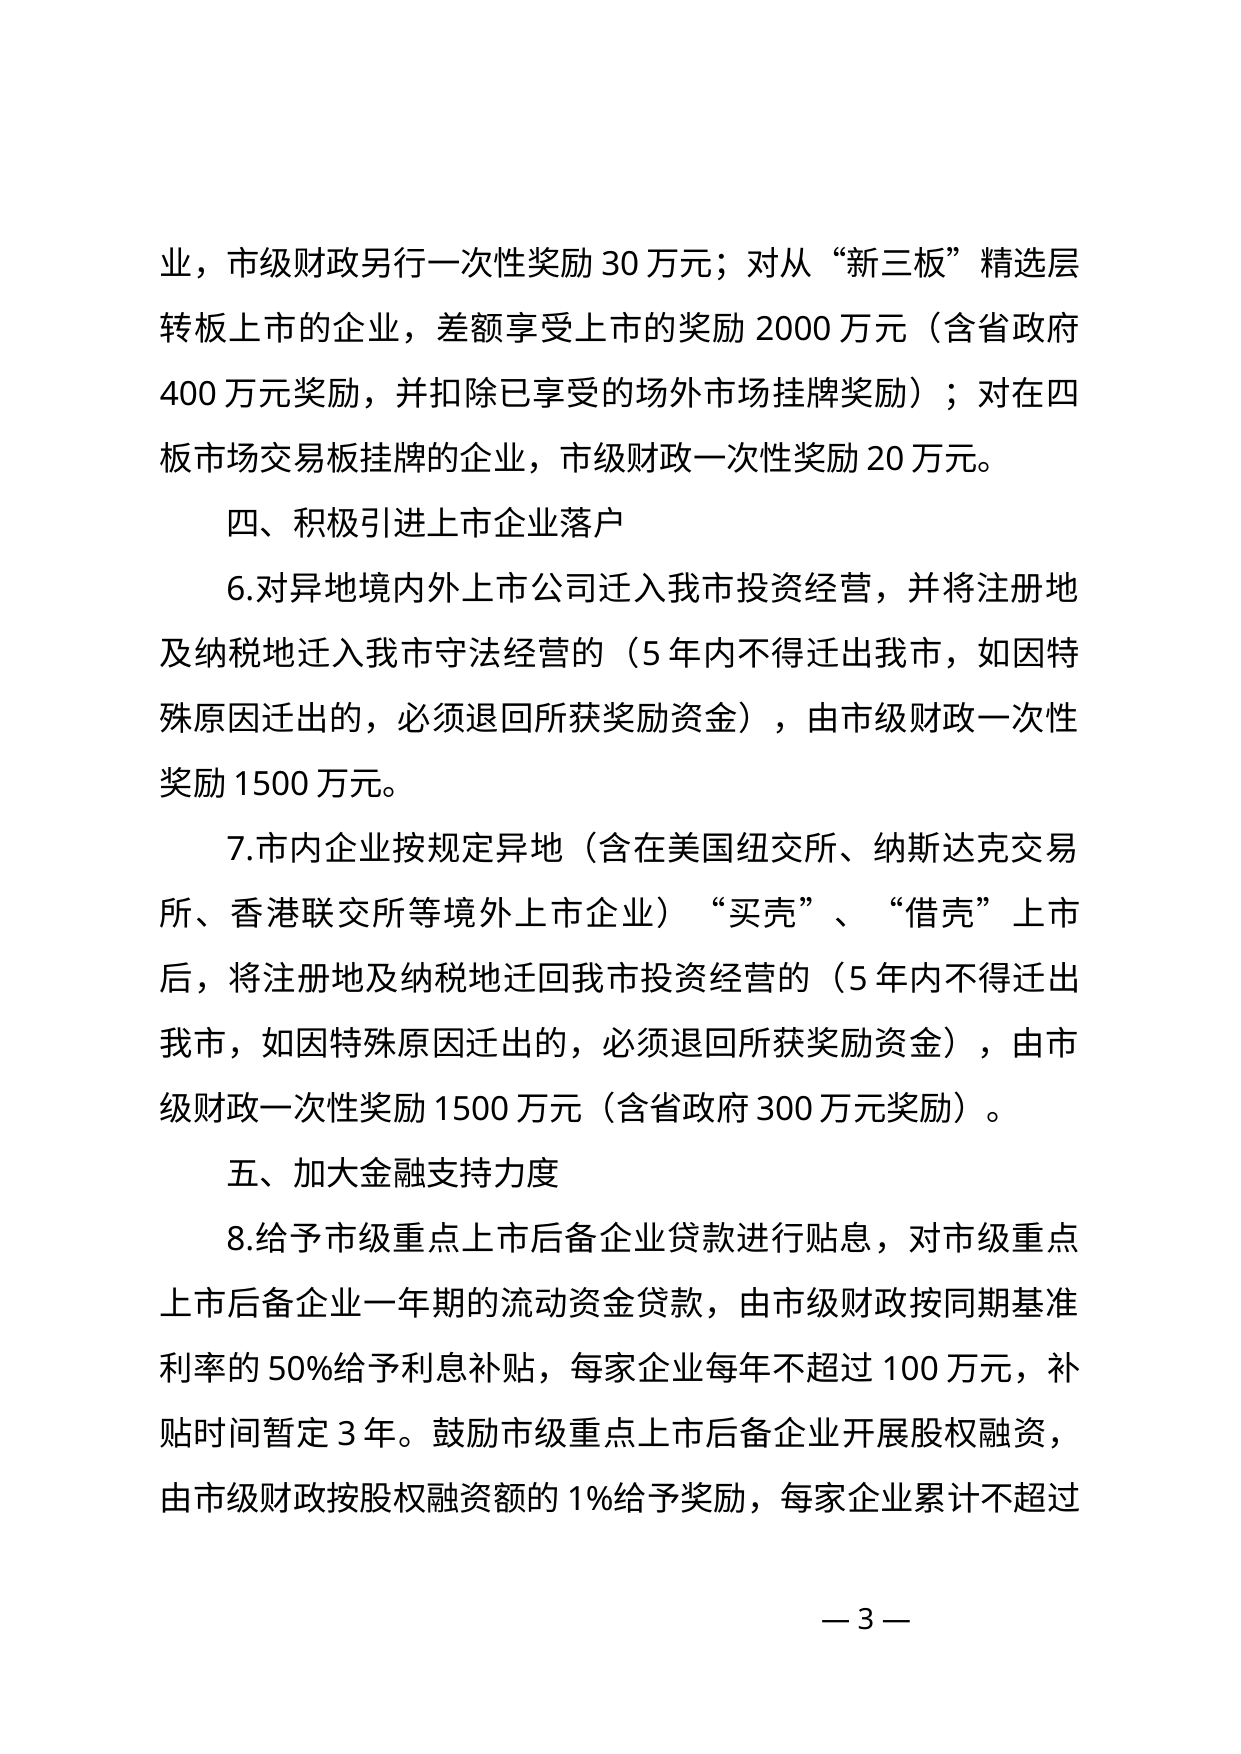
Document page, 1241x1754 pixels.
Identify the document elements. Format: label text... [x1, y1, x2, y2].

text 7.市内企业按规定异地（含在美国纽交所、纳斯达克交易所、香港联交所等境外上市企业）“买壳”、“借壳”上市后，将注册地及纳税地迁回我市投资经营的（5年内不得迁出我市，如因特殊原因迁出的，必须退回所获奖励资金），由市级财政一次性奖励1500万元（含省政府300万元奖励）。 [159, 813, 1081, 1138]
text 五、加大金融支持力度 [159, 1138, 1081, 1203]
text 四、积极引进上市企业落户 [159, 488, 1081, 553]
text 6.对异地境内外上市公司迁入我市投资经营，并将注册地及纳税地迁入我市守法经营的（5年内不得迁出我市，如因特殊原因迁出的，必须退回所获奖励资金），由市级财政一次性奖励1500万元。 [159, 553, 1081, 813]
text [159, 1203, 1081, 1528]
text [159, 228, 1081, 488]
